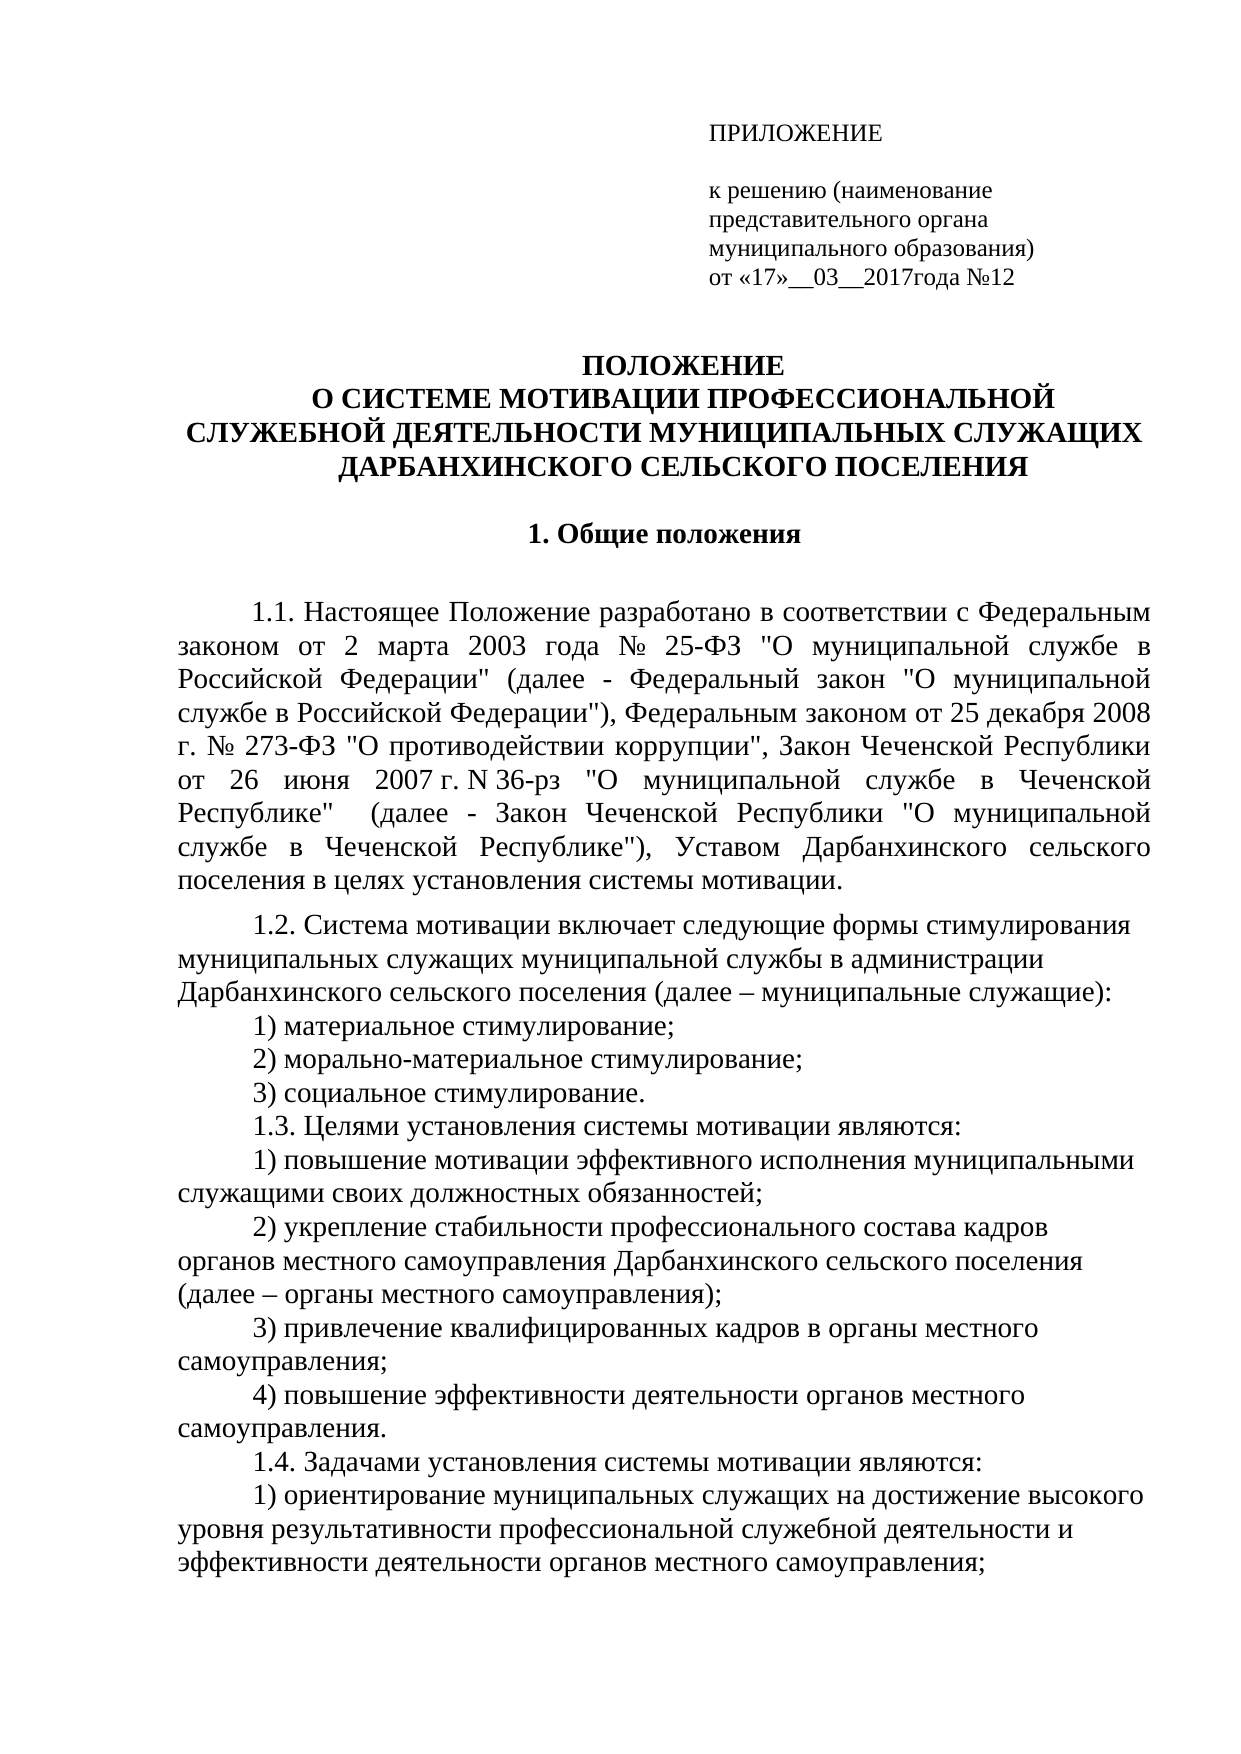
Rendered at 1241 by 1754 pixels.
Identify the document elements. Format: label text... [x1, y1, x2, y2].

text 3) привлечение квалифицированных кадров в органы местного самоуправления; [177, 1310, 1152, 1377]
text 3) социальное стимулирование. [177, 1075, 1152, 1108]
text 1) повышение мотивации эффективного исполнения муниципальными служащими своих должностных обязанностей; [177, 1142, 1152, 1209]
text 2) укрепление стабильности профессионального состава кадров органов местного самоуправления Дарбанхинского сельского поселения (далее – органы местного самоуправления); [177, 1209, 1152, 1310]
text ПРИЛОЖЕНИЕ [709, 118, 1152, 147]
text 1.4. Задачами установления системы мотивации являются: [177, 1444, 1152, 1477]
text 1.2. Система мотивации включает следующие формы стимулирования муниципальных служащих муниципальной службы в администрации Дарбанхинского сельского поселения (далее – муниципальные служащие): [177, 907, 1152, 1008]
text к решению (наименование представительного органа муниципального образования) [709, 176, 1152, 262]
text 1. Общие положения [177, 516, 1152, 549]
text ПОЛОЖЕНИЕ [177, 348, 1152, 382]
text 1) материальное стимулирование; [177, 1008, 1152, 1041]
text О СИСТЕМЕ МОТИВАЦИИ ПРОФЕССИОНАЛЬНОЙ СЛУЖЕБНОЙ ДЕЯТЕЛЬНОСТИ МУНИЦИПАЛЬНЫХ СЛУЖАЩИХ [177, 382, 1152, 449]
subtitle 1.1. Настоящее Положение разработано в соответствии с Федеральным законом от 2 марта 2003 года № 25-ФЗ "О муниципальной службе в Российской Федерации" (далее - Федеральный закон "О муниципальной службе в Российской Федерации"), Федеральным законом от 25 декабря 2008 г. № 273-ФЗ "О противодействии коррупции", Закон Чеченской Республики от 26 июня 2007 г. N 36-рз "О муниципальной службе в Чеченской Республике" (далее - Закон Чеченской Республики "О муниципальной службе в Чеченской Республике"), Уставом Дарбанхинского сельского поселения в целях установления системы мотивации. [177, 594, 1152, 896]
text 2) морально-материальное стимулирование; [177, 1041, 1152, 1075]
text 4) повышение эффективности деятельности органов местного самоуправления. [177, 1377, 1152, 1444]
text 1.3. Целями установления системы мотивации являются: [177, 1108, 1152, 1142]
text от «17»__03__2017года №12 [709, 262, 1152, 291]
text 1) ориентирование муниципальных служащих на достижение высокого уровня результативности профессиональной служебной деятельности и эффективности деятельности органов местного самоуправления; [177, 1477, 1152, 1578]
text ДАРБАНХИНСКОГО СЕЛЬСКОГО ПОСЕЛЕНИЯ [177, 449, 1152, 482]
